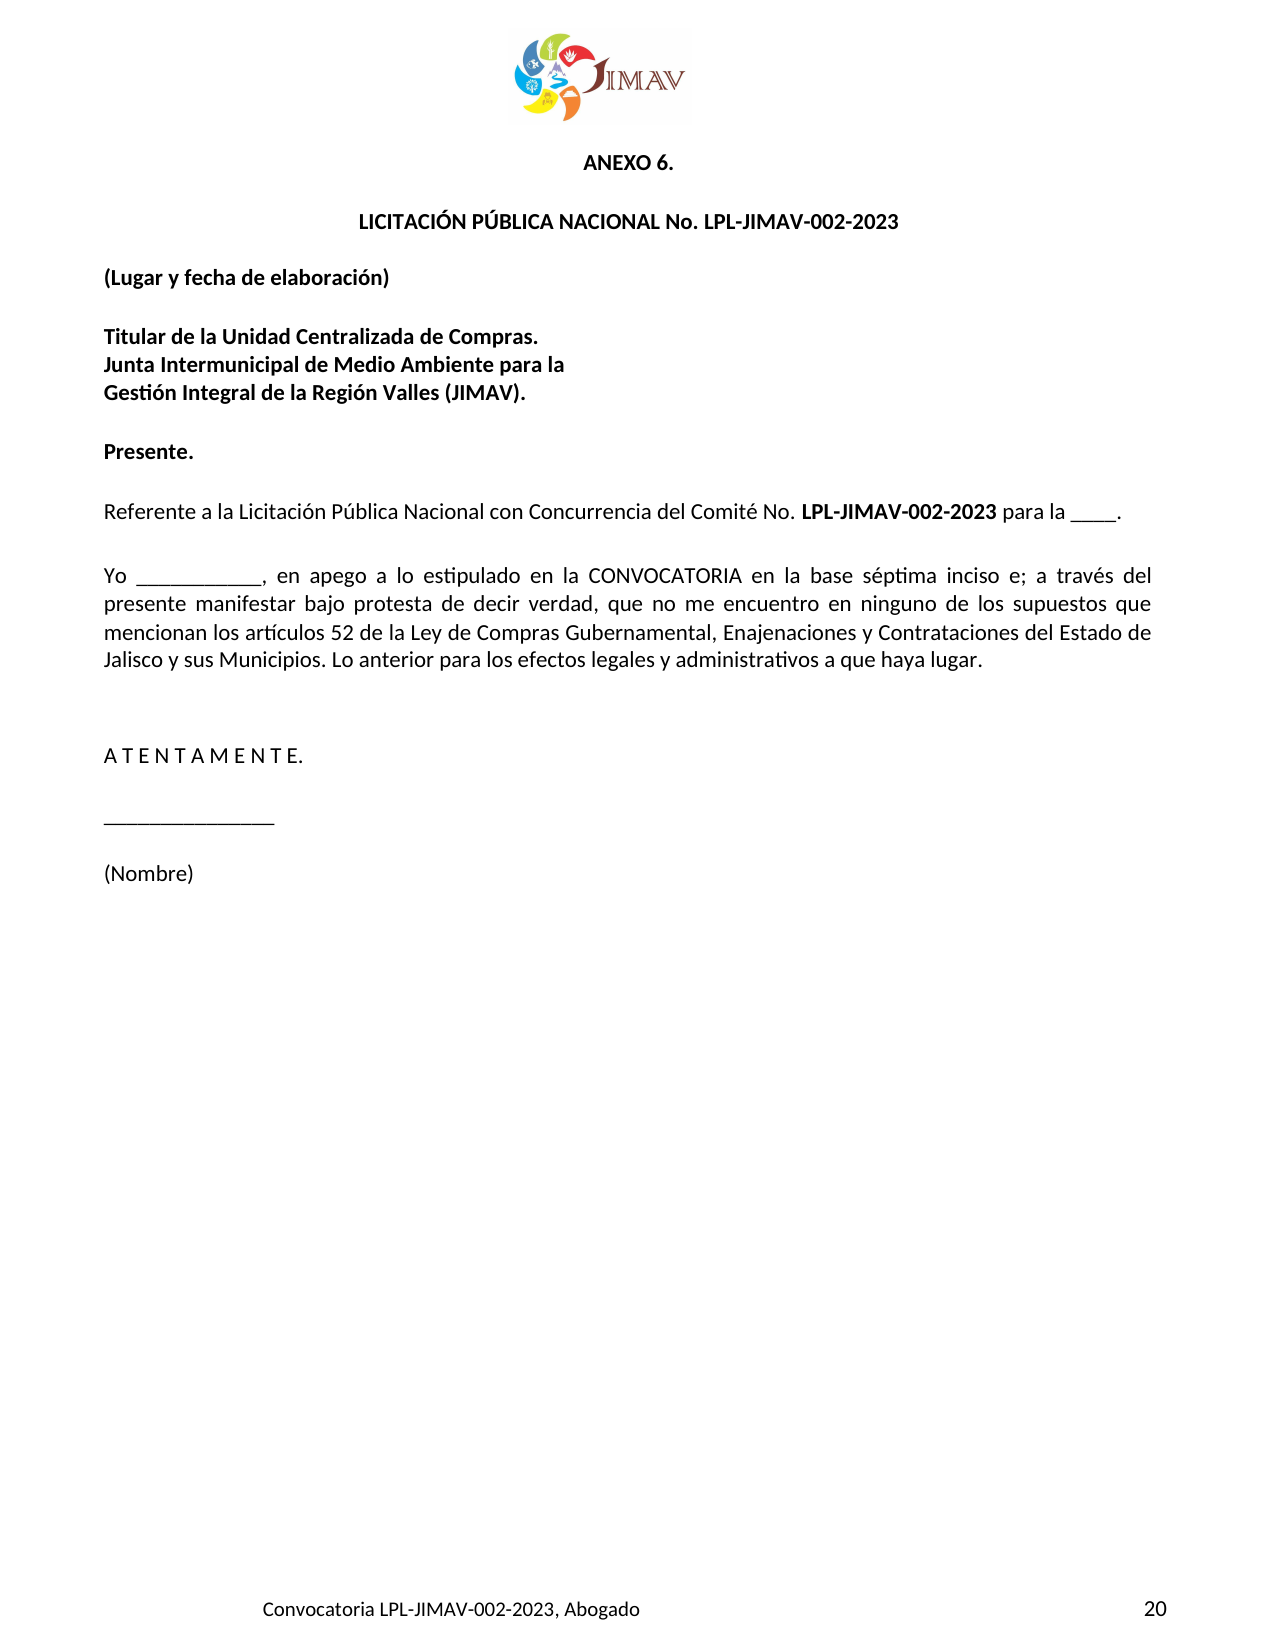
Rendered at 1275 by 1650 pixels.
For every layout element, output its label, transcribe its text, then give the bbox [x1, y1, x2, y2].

text _______________ [103, 801, 1154, 828]
text Junta Intermunicipal de Medio Ambiente para la [103, 350, 1167, 378]
text (Nombre) [103, 859, 1154, 888]
text Presente. [103, 437, 1167, 466]
text A T E N T A M E N T E. [103, 741, 1152, 769]
text Gestión Integral de la Región Valles (JIMAV). [103, 378, 1167, 406]
text Yo ___________, en apego a lo estipulado en la CONVOCATORIA en la base séptima inciso e; a través del presente manifestar bajo protesta de decir verdad, que no me encuentro en ninguno de los supuestos que mencionan los artículos 52 de la Ley de Compras Gubernamental, Enajenaciones y Contrataciones del Estado de Jalisco y sus Municipios. Lo anterior para los efectos legales y administrativos a que haya lugar. [103, 562, 1154, 674]
text (Lugar y fecha de elaboración) [103, 263, 1154, 291]
text Referente a la Licitación Pública Nacional con Concurrencia del Comité No. LPL-JIMAV-002-2023 para la ____. [103, 497, 1167, 525]
picture [507, 28, 693, 125]
text ANEXO 6. [103, 148, 1154, 176]
text LICITACIÓN PÚBLICA NACIONAL No. LPL-JIMAV-002-2023 [103, 207, 1154, 235]
text Titular de la Unidad Centralizada de Compras. [103, 322, 1167, 350]
